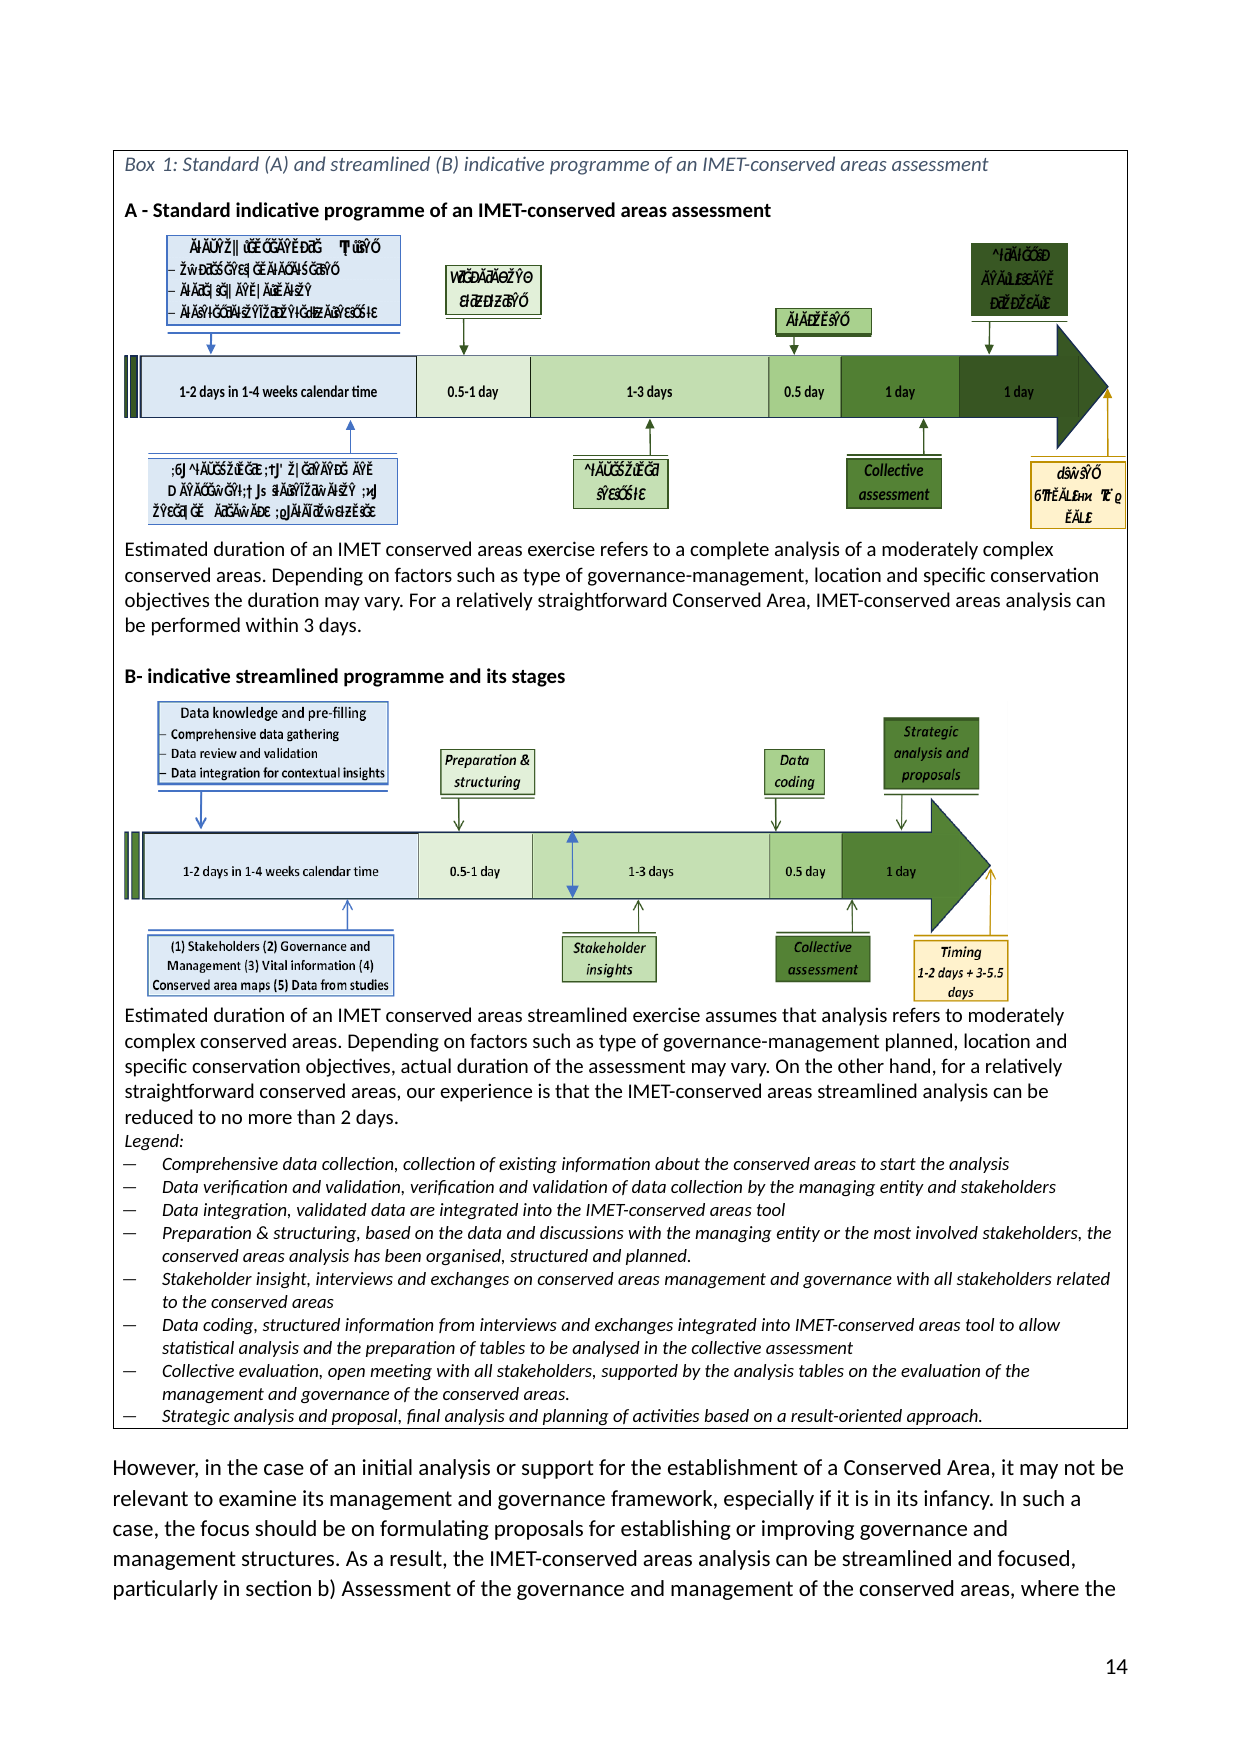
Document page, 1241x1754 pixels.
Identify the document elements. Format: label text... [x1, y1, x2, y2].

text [112, 1453, 1128, 1602]
table_header Box 1: Standard (A) and streamlined (B) indicative programme of an IMET-conserved areas assessment A - Standard indicative programme of an IMET-conserved areas assessment Estimated duration of an IMET conserved areas exercise refers to a complete analysis of a moderately complex conserved areas. Depending on factors such as type of governance-management, location and specific conservation objectives the duration may vary. For a relatively straightforward Conserved Area, IMET-conserved areas analysis can be performed within 3 days. B- indicative streamlined programme and its stages Estimated duration of an IMET conserved areas streamlined exercise assumes that analysis refers to moderately complex conserved areas. Depending on factors such as type of governance-management planned, location and specific conservation objectives, actual duration of the assessment may vary. On the other hand, for a relatively straightforward conserved areas, our experience is that the IMET-conserved areas streamlined analysis can be reduced to no more than 2 days. Legend: Comprehensive data collection, collection of existing information about the conserved areas to start the analysis Data verification and validation, verification and validation of data collection by the managing entity and stakeholders Data integration, validated data are integrated into the IMET-conserved areas tool Preparation & structuring, based on the data and discussions with the managing entity or the most involved stakeholders, the conserved areas analysis has been organised, structured and planned. Stakeholder insight, interviews and exchanges on conserved areas management and governance with all stakeholders related to the conserved areas Data coding, structured information from interviews and exchanges integrated into IMET-conserved areas tool to allow statistical analysis and the preparation of tables to be analysed in the collective assessment Collective evaluation, open meeting with all stakeholders, supported by the analysis tables on the evaluation of the management and governance of the conserved areas. Strategic analysis and proposal, final analysis and planning of activities based on a result-oriented approach. [114, 151, 1127, 1427]
picture [124, 701, 1010, 1003]
